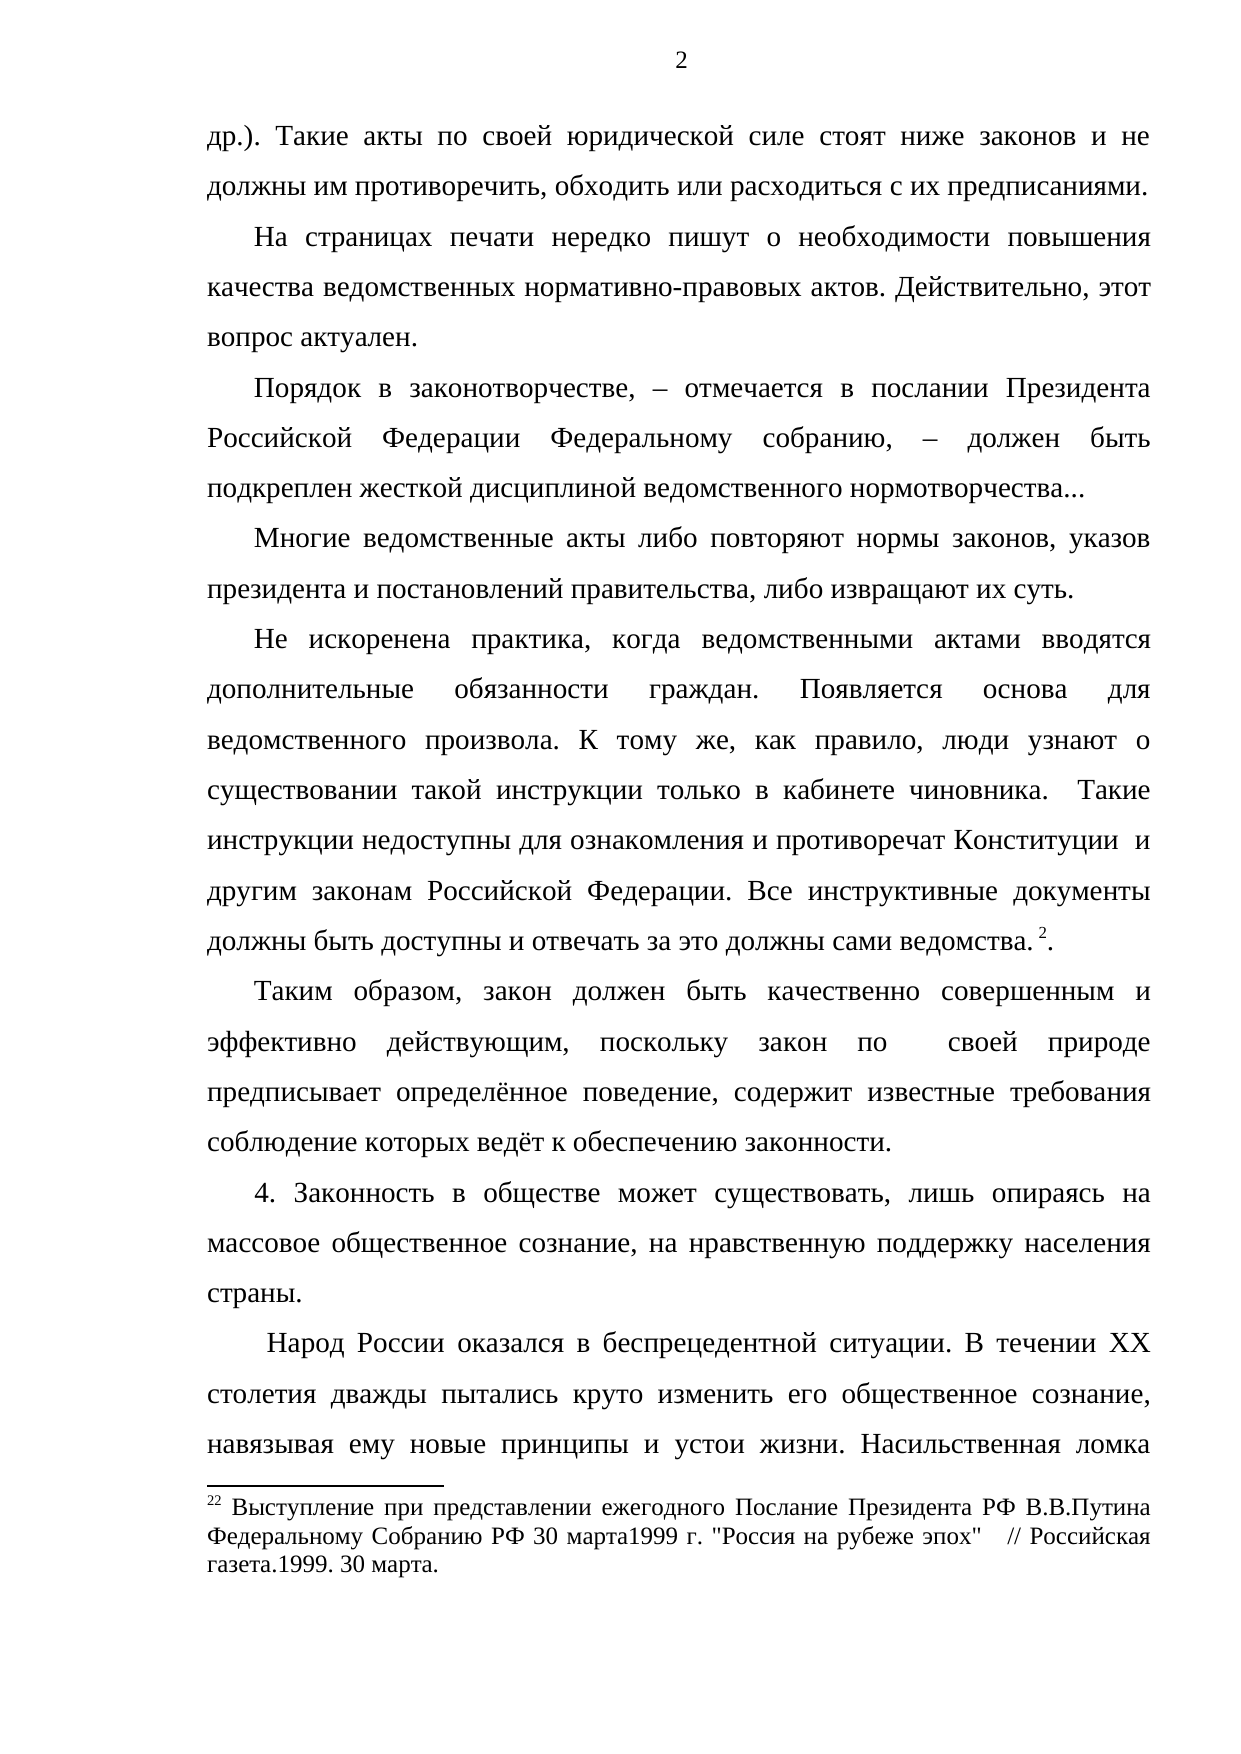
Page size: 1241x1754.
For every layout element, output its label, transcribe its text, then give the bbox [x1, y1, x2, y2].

text Многие ведомственные акты либо повторяют нормы законов, указов президента и постановлений правительства, либо извращают их суть. [207, 521, 1152, 604]
text На страницах печати нередко пишут о необходимости повышения качества ведомственных нормативно-правовых актов. Действительно, этот вопрос актуален. [207, 219, 1152, 353]
text 4. Законность в обществе может существовать, лишь опираясь на массовое общественное сознание, на нравственную поддержку населения страны. [207, 1175, 1152, 1309]
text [207, 118, 1152, 202]
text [207, 1326, 1152, 1460]
text Порядок в законотворчестве, – отмечается в послании Президента Российской Федерации Федеральному собранию, – должен быть подкреплен жесткой дисциплиной ведомственного нормотворчества... [207, 370, 1152, 504]
text Не искоренена практика, когда ведомственными актами вводятся дополнительные обязанности граждан. Появляется основа для ведомственного произвола. К тому же, как правило, люди узнают о существовании такой инструкции только в кабинете чиновника. Такие инструкции недоступны для ознакомления и противоречат Конституции и другим законам Российской Федерации. Все инструктивные документы должны быть доступны и отвечать за это должны сами ведомства. 2. [207, 621, 1152, 957]
text Таким образом, закон должен быть качественно совершенным и эффективно действующим, поскольку закон по своей природе предписывает определённое поведение, содержит известные требования соблюдение которых ведёт к обеспечению законности. [207, 973, 1152, 1158]
